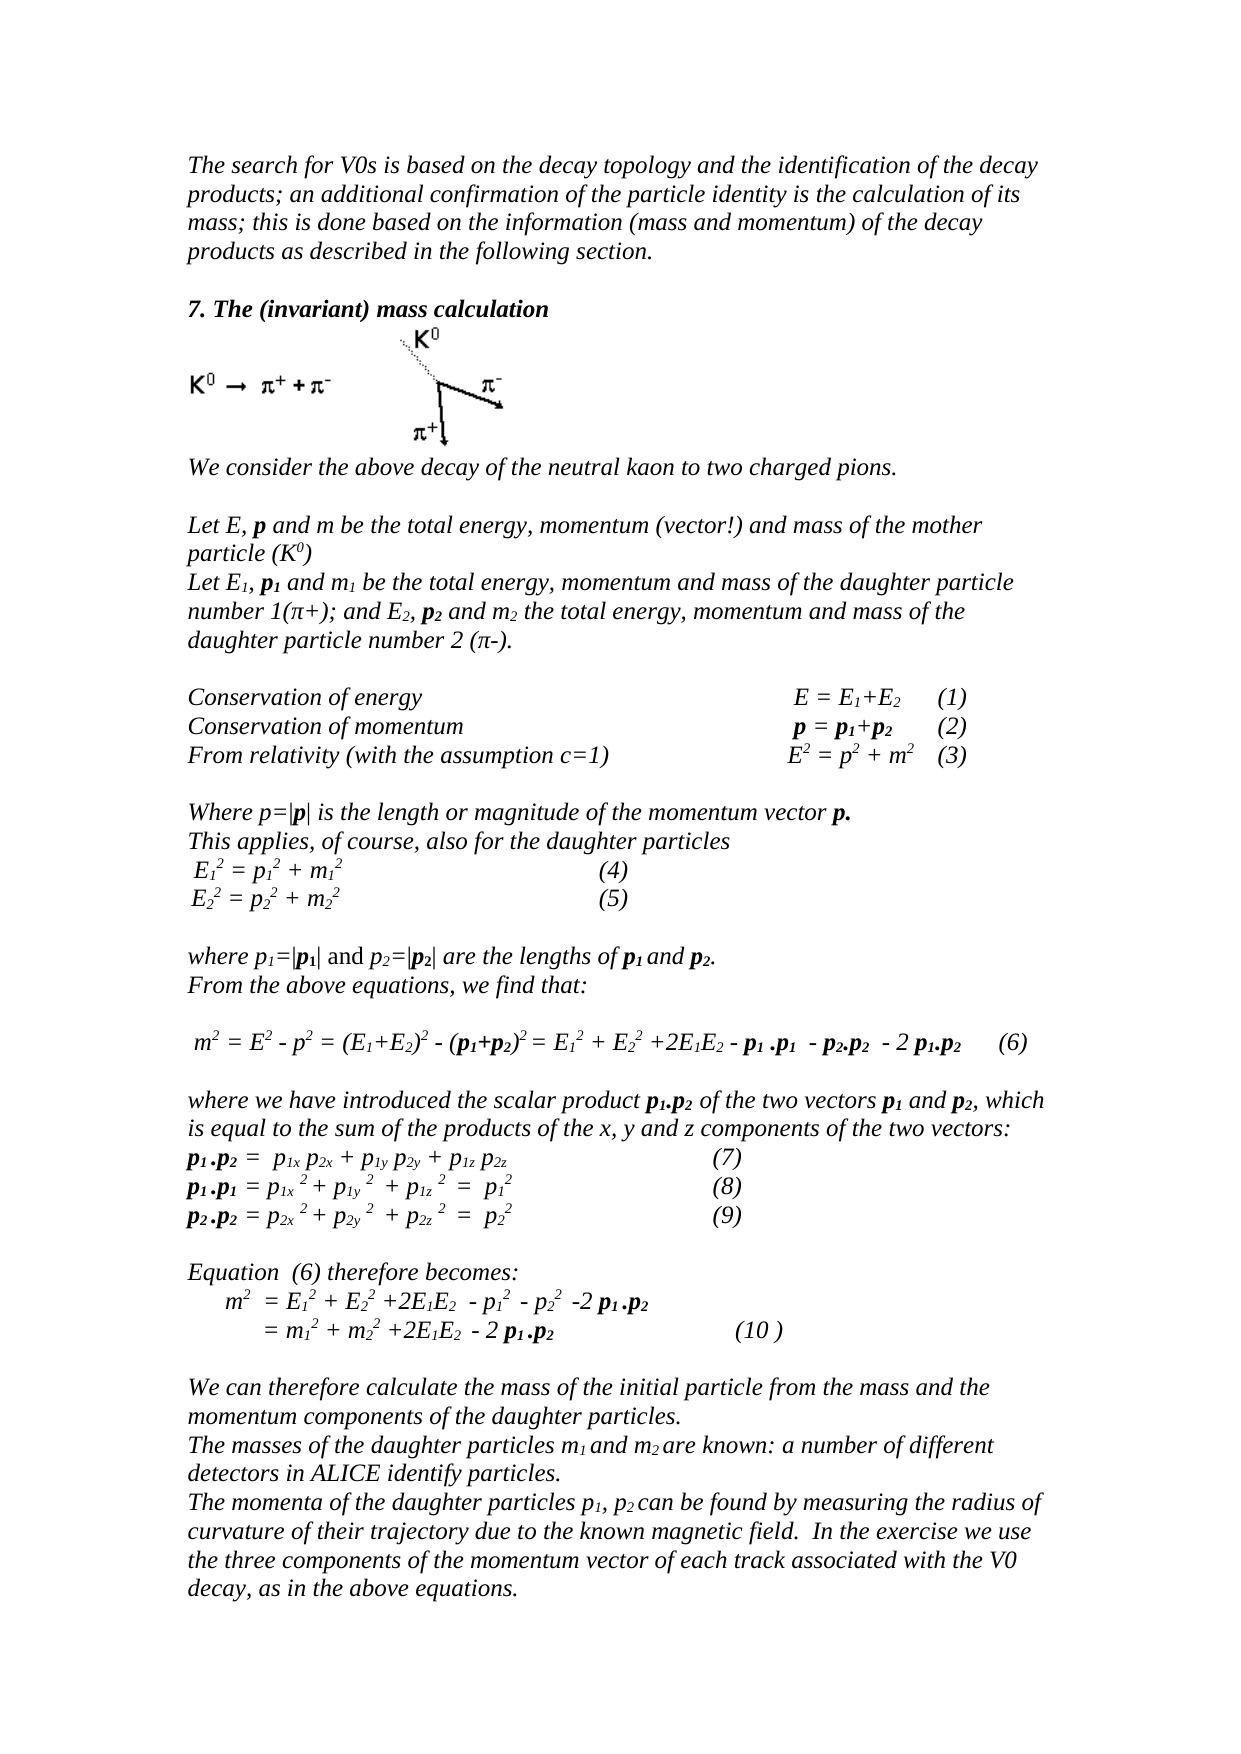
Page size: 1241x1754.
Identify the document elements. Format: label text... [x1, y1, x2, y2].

text Conservation of momentum p = p1+p2 (2) [187, 711, 1053, 740]
text m2 = E12 + E22 +2E1E2 - p12 - p22 -2 p1 .p2 [187, 1286, 1053, 1315]
text Where p=|p| is the length or magnitude of the momentum vector p. [187, 797, 1053, 826]
text = m12 + m22 +2E1E2 - 2 p1 .p2 (10 ) [187, 1315, 1053, 1343]
text p2 .p2 = p2x 2 + p2y 2 + p2z 2 = p22 (9) [187, 1200, 1053, 1228]
text Conservation of energy E = E1+E2 (1) [187, 682, 1053, 711]
text Let E1, p1 and m1 be the total energy, momentum and mass of the daughter particle number 1(π+); and E2, p2 and m2 the total energy, momentum and mass of the daughter particle number 2 (π-). [187, 567, 1053, 653]
text E22 = p22 + m22 (5) [187, 883, 1053, 912]
text Let E, p and m be the total energy, momentum (vector!) and mass of the mother particle (K0) [187, 510, 1053, 567]
text We can therefore calculate the mass of the initial particle from the mass and the momentum components of the daughter particles. [187, 1372, 1053, 1430]
text This applies, of course, also for the daughter particles [187, 826, 1053, 855]
text From relativity (with the assumption c=1) E2 = p2 + m2 (3) [187, 740, 1053, 768]
text where p1=|p1| and p2=|p2| are the lengths of p1 and p2. [187, 941, 1053, 970]
text The search for V0s is based on the decay topology and the identification of the decay products; an additional confirmation of the particle identity is the calculation of its mass; this is done based on the information (mass and momentum) of the decay products as described in the following section. [187, 150, 1053, 265]
text The momenta of the daughter particles p1, p2 can be found by measuring the radius of curvature of their trajectory due to the known magnetic field. In the exercise we use the three components of the momentum vector of each track associated with the V0 decay, as in the above equations. [187, 1487, 1053, 1602]
text Equation (6) therefore becomes: [187, 1257, 1053, 1286]
text From the above equations, we find that: [187, 970, 1053, 1027]
text p1 .p1 = p1x 2 + p1y 2 + p1z 2 = p12 (8) [187, 1171, 1053, 1200]
text m2 = E2 - p2 = (E1+E2)2 - (p1+p2)2 = E12 + E22 +2E1E2 - p1 .p1 - p2.p2 - 2 p1.p2 (6) [187, 1027, 1053, 1056]
text where we have introduced the scalar product p1.p2 of the two vectors p1 and p2, which is equal to the sum of the products of the x, y and z components of the two vectors: p1 .p2 = p1x p2x + p1y p2y + p1z p2z (7) [187, 1085, 1053, 1171]
text The masses of the daughter particles m1 and m2 are known: a number of different detectors in ALICE identify particles. [187, 1430, 1053, 1487]
picture [187, 322, 510, 453]
text We consider the above decay of the neutral kaon to two charged pions. [187, 452, 1053, 481]
text E12 = p12 + m12 (4) [187, 855, 1053, 883]
text 7. The (invariant) mass calculation [187, 294, 1053, 322]
